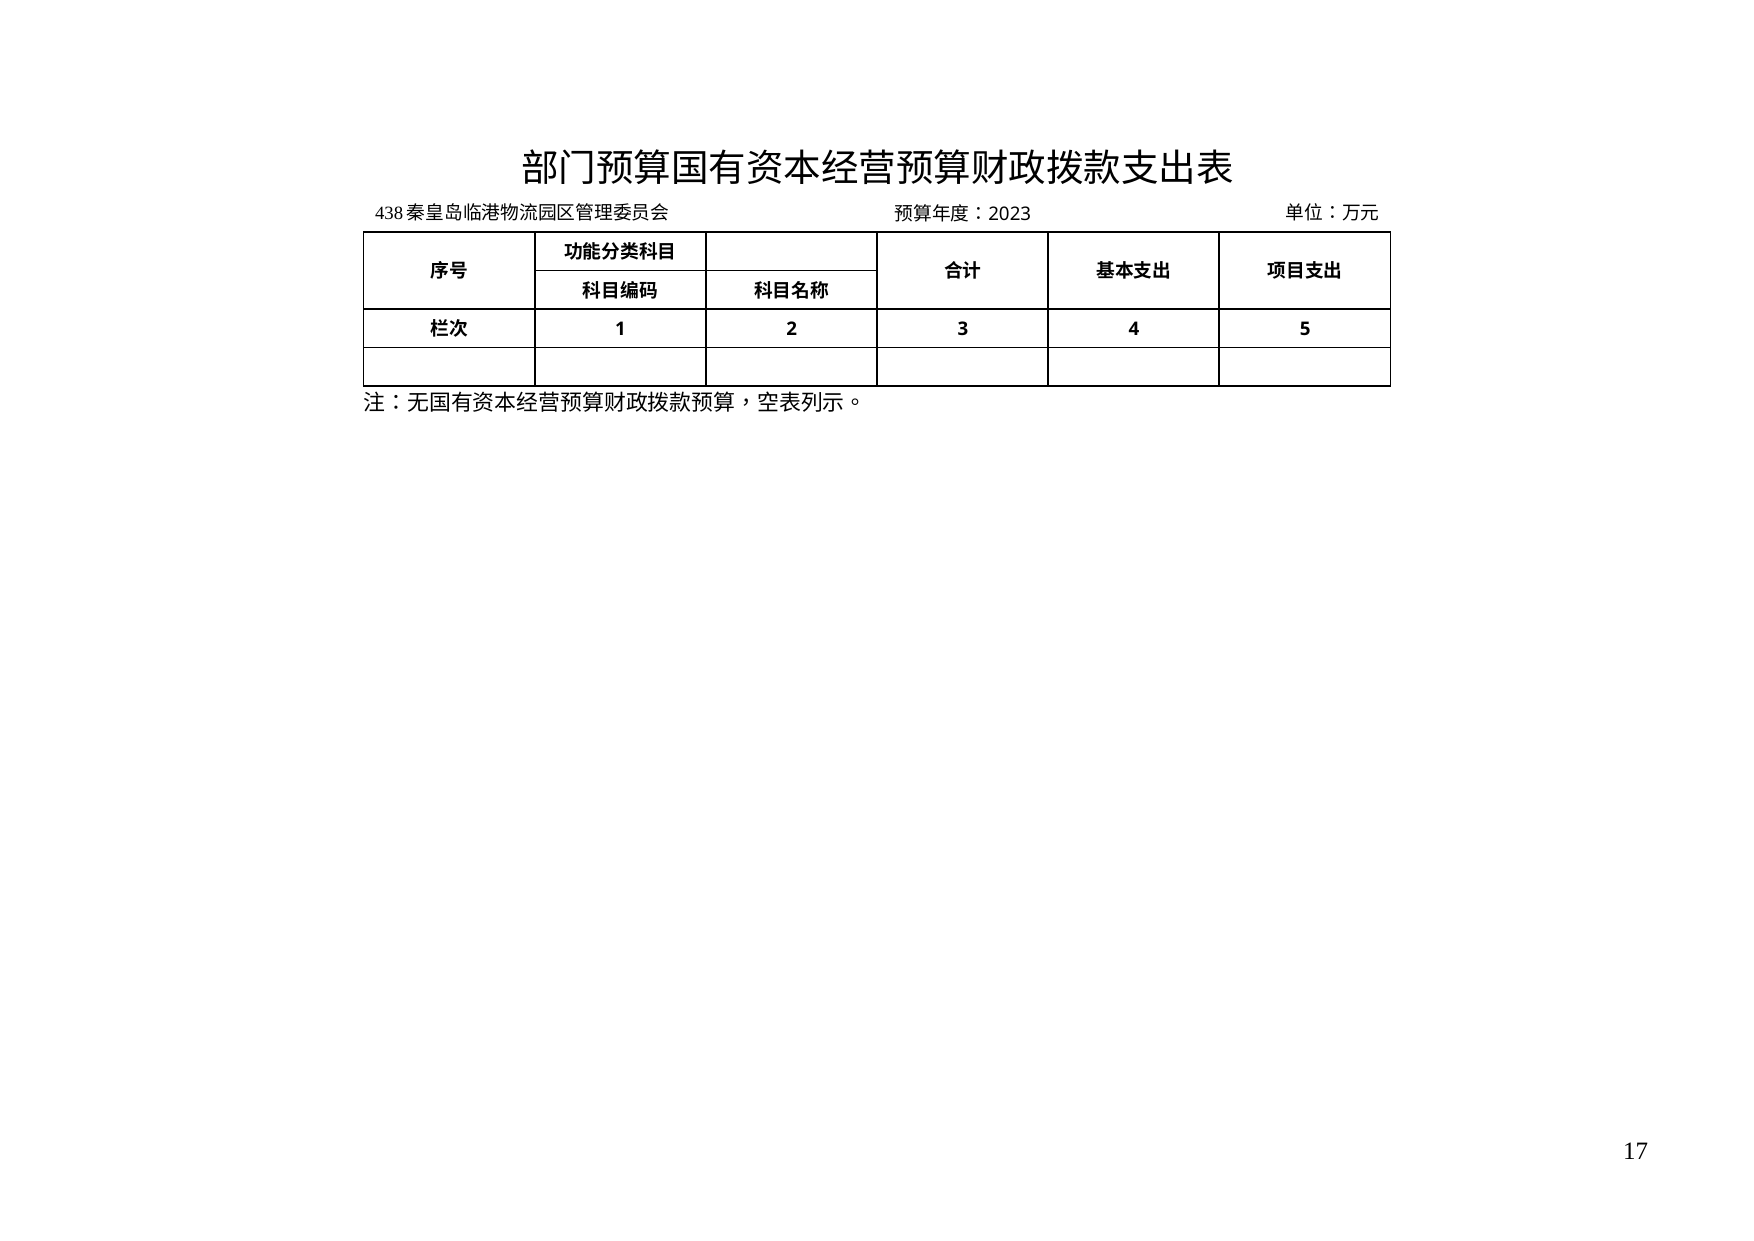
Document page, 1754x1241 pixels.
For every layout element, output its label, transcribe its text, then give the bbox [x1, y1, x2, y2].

table_cell 4 [1049, 310, 1218, 347]
table_cell 栏次 [364, 310, 534, 347]
table_cell 功能分类科目 [536, 233, 705, 270]
table_cell [707, 348, 876, 385]
table_cell [1220, 348, 1390, 385]
table_cell [1049, 348, 1218, 385]
table_header 438秦皇岛临港物流园区管理委员会 [364, 195, 876, 231]
table_cell 5 [1220, 310, 1390, 347]
table_cell [707, 233, 876, 270]
table_cell 1 [536, 310, 705, 347]
table_cell [364, 348, 534, 385]
table_header 预算年度：2023 [878, 195, 1047, 231]
table_cell 项目支出 [1220, 233, 1390, 308]
table_cell 序号 [364, 233, 534, 308]
table_cell 3 [878, 310, 1047, 347]
table_cell 合计 [878, 233, 1047, 308]
text 部门预算国有资本经营预算财政拨款支出表 [106, 142, 1648, 193]
table_cell 科目编码 [536, 271, 705, 308]
table_cell 基本支出 [1049, 233, 1218, 308]
text 注：无国有资本经营预算财政拨款预算，空表列示。 [106, 387, 1648, 416]
table_header 单位：万元 [1049, 195, 1390, 231]
table_cell 科目名称 [707, 271, 876, 308]
table_cell 2 [707, 310, 876, 347]
table_cell [536, 348, 705, 385]
table_cell [878, 348, 1047, 385]
